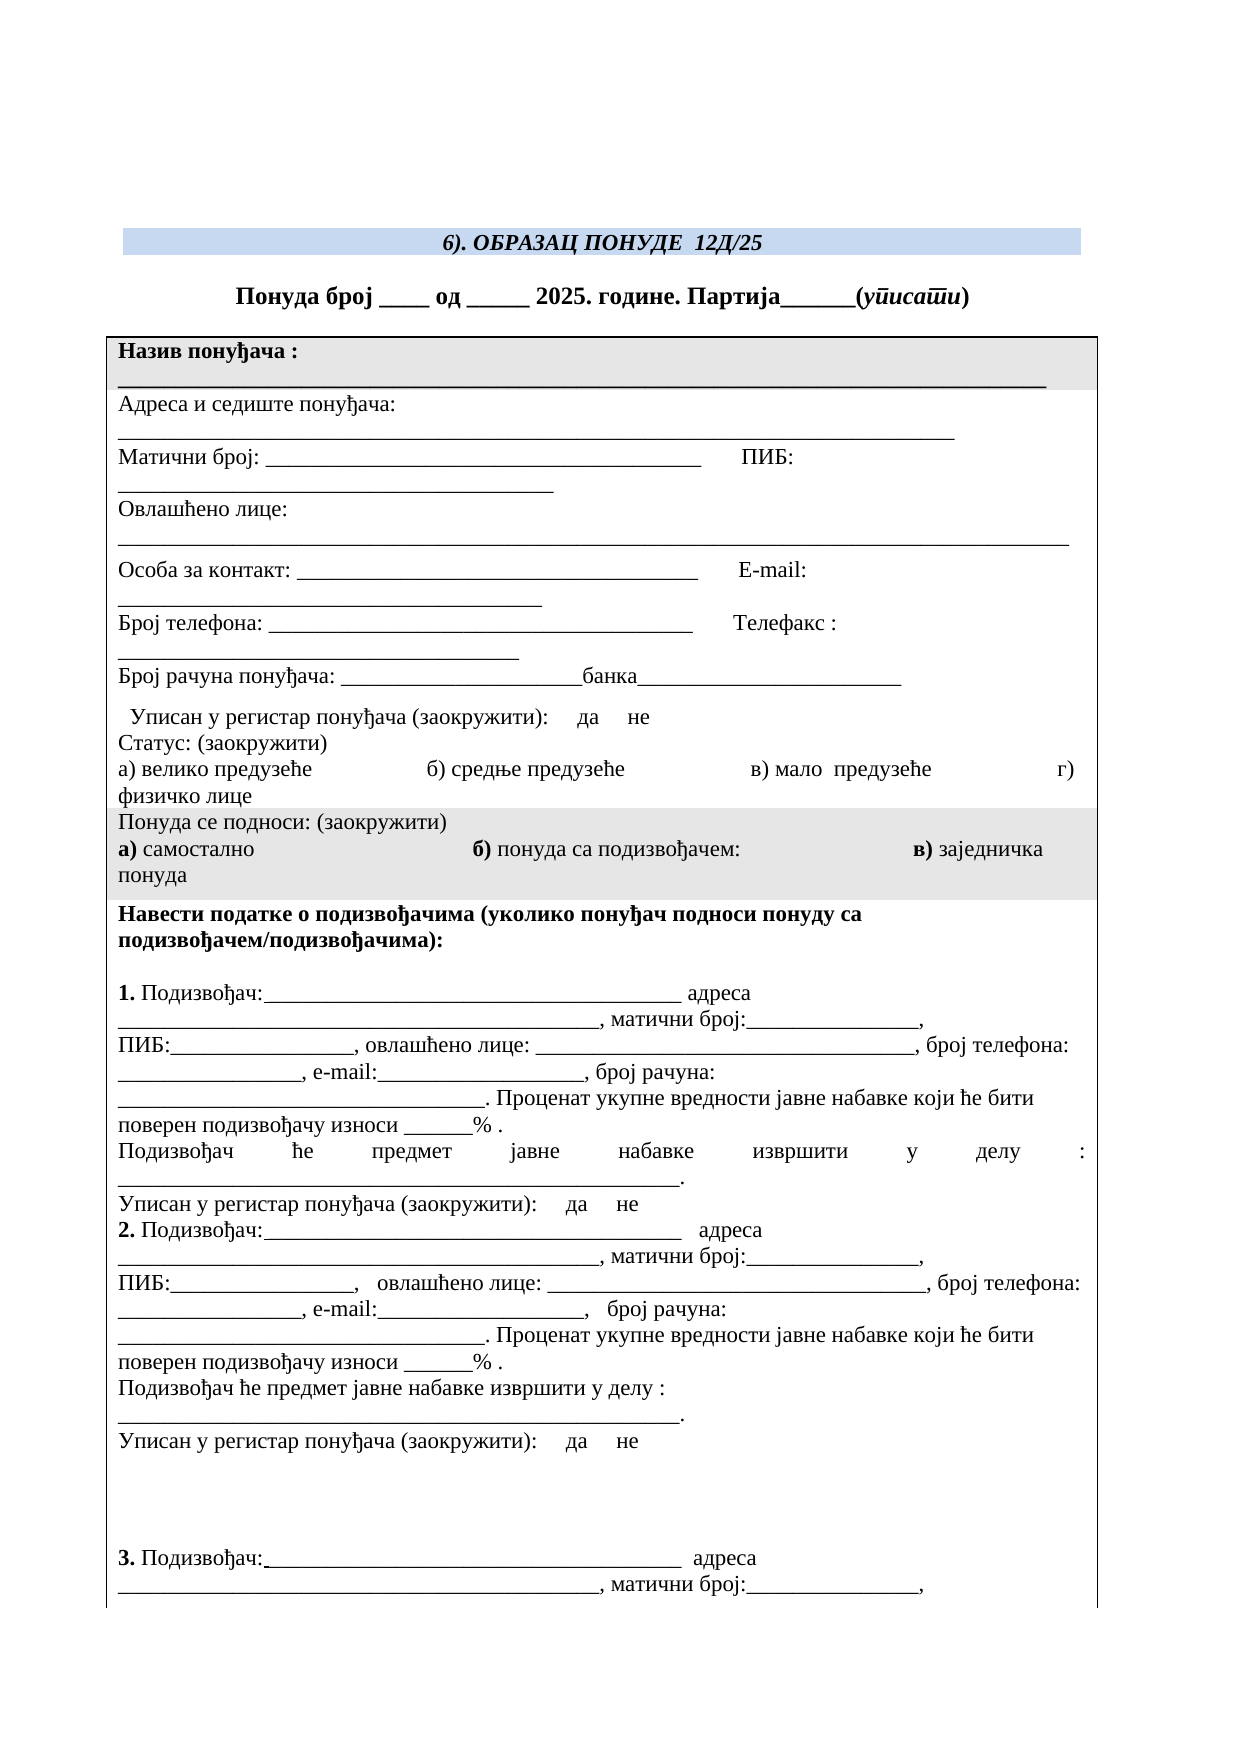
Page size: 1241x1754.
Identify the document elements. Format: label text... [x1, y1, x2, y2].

table_cell Адреса и седиште понуђача: _________________________________________________________________________ [107, 390, 1097, 443]
table_cell Број телефона: _____________________________________ Телефакс : ___________________________________ [107, 609, 1097, 662]
table_cell Навести податке о подизвођачима (уколико понуђач подноси понуду са подизвођачем/подизвођачима): 1. Подизвођач: ____________________________________ адреса __________________________________________, матични број:_______________, ПИБ:________________, овлашћено лице: _________________________________, број телефона: ________________, е-mail:__________________, број рачуна: ________________________________. Проценат укупне вредности јавне набавке који ће бити поверен подизвођачу износи ______% . Подизвођач ће предмет јавне набавке извршити у делу : _________________________________________________. Уписан у регистар понуђача (заокружити): да не [107, 900, 1097, 1216]
table_cell Особа за контакт: ___________________________________ E-mail: _____________________________________ [107, 548, 1097, 609]
table_cell Овлашћено лице: ___________________________________________________________________________________ [107, 496, 1097, 548]
text Понуда број ____ од _____ 2025. године. Партија______(уписати) [123, 281, 1081, 310]
text 6). ОБРАЗАЦ ПОНУДЕ 12Д/25 [123, 228, 1081, 255]
table_cell Статус: (заокружити) а) велико предузеће б) средње предузеће в) мало предузеће г) физичко лице [107, 729, 1097, 808]
table_cell Матични број: ______________________________________ ПИБ: ______________________________________ [107, 443, 1097, 496]
table_cell Понуда се подноси: (заокружити) а) самостално б) понуда са подизвођачем: в) заједничка понуда [107, 808, 1097, 900]
table_cell Број рачуна понуђача: _____________________банка_______________________ Уписан у регистар понуђача (заокружити): да не [107, 662, 1097, 729]
table_cell 2. Подизвођач: ____________________________________ адреса __________________________________________, матични број:_______________, ПИБ:________________, овлашћено лице: _________________________________, број телефона: ________________, е-mail:__________________, број рачуна: ________________________________. Проценат укупне вредности јавне набавке који ће бити поверен подизвођачу износи ______% . Подизвођач ће предмет јавне набавке извршити у делу : _________________________________________________. Уписан у регистар понуђача (заокружити): да не [107, 1216, 1097, 1532]
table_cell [107, 1532, 1097, 1608]
table_header Назив понуђача : _________________________________________________________________________________ [107, 338, 1097, 390]
